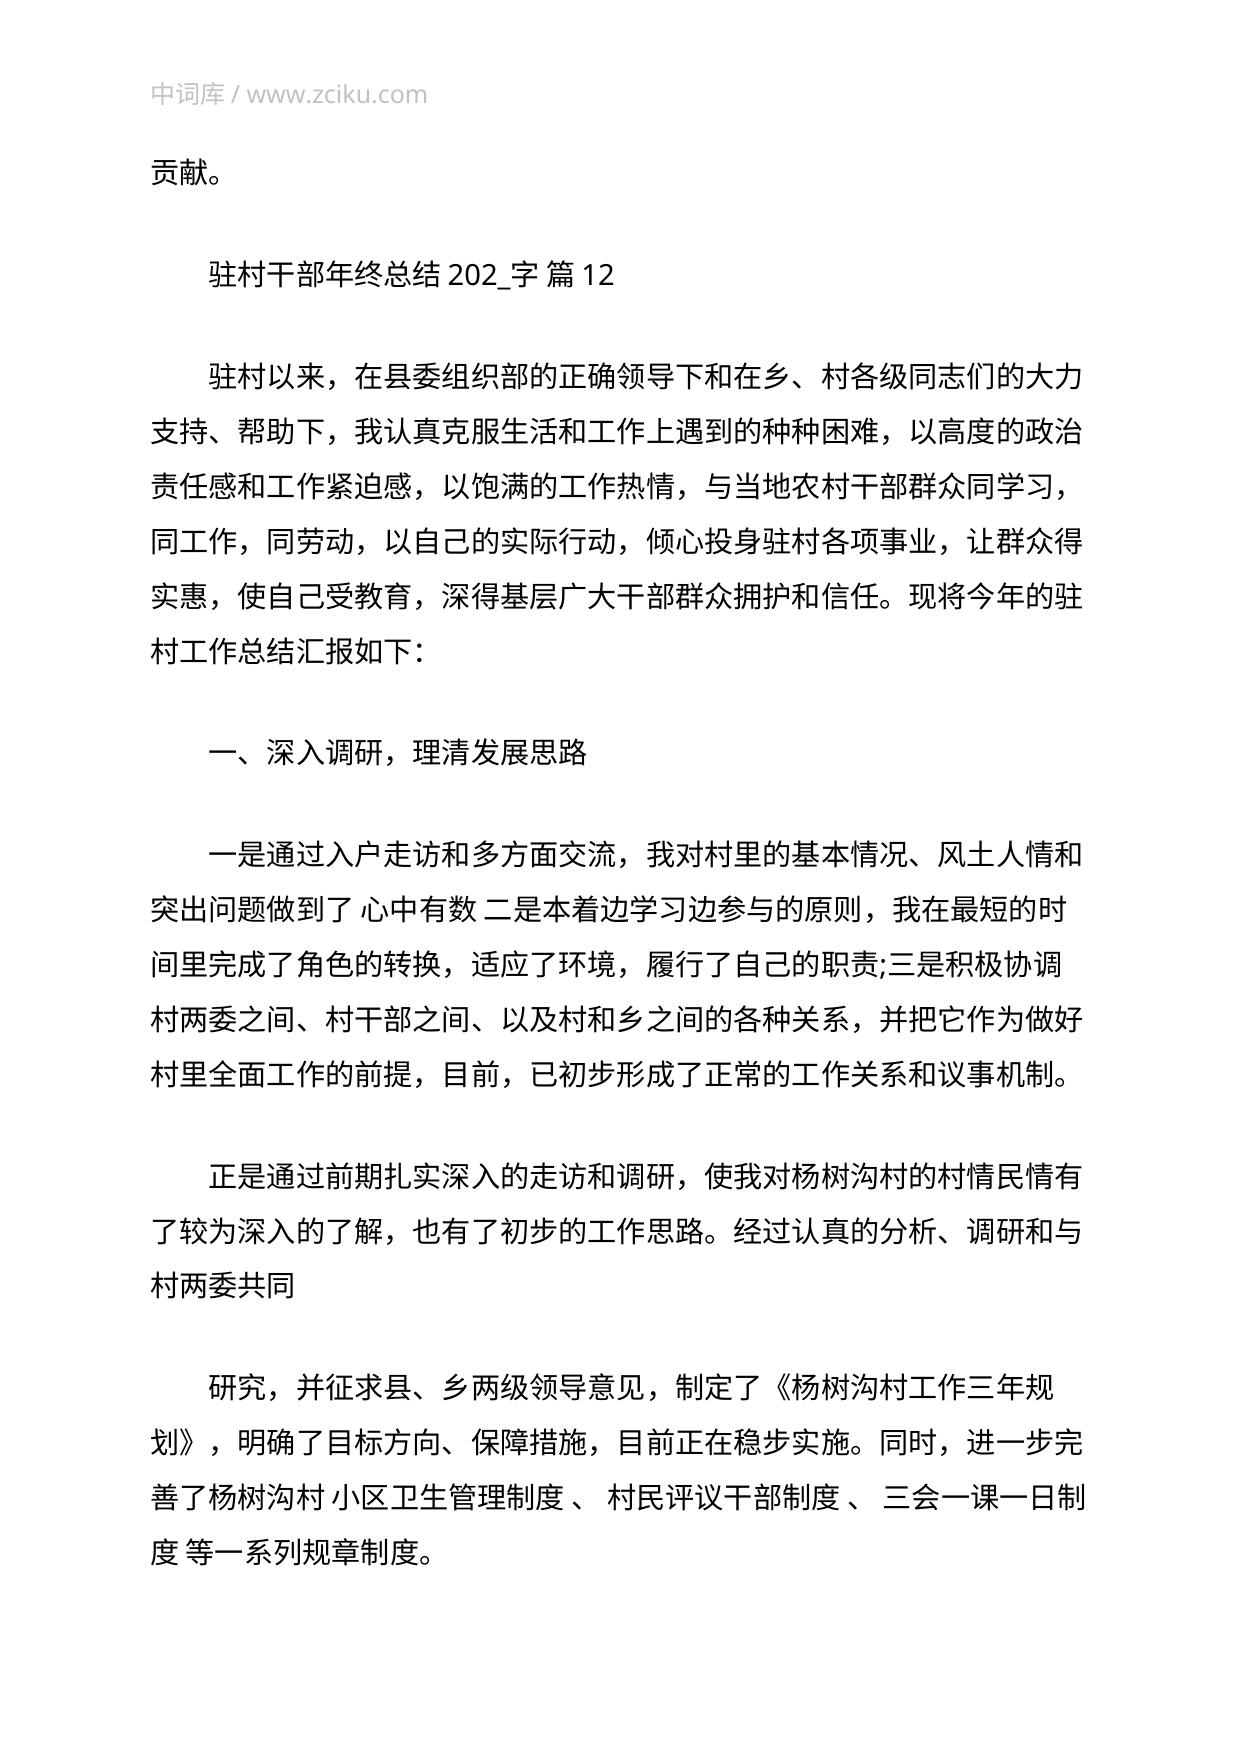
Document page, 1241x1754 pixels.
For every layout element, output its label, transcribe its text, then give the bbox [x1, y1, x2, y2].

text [150, 150, 1090, 192]
text 一是通过入户走访和多方面交流，我对村里的基本情况、风土人情和突出问题做到了 心中有数 二是本着边学习边参与的原则，我在最短的时间里完成了角色的转换，适应了环境，履行了自己的职责;三是积极协调村两委之间、村干部之间、以及村和乡之间的各种关系，并把它作为做好村里全面工作的前提，目前，已初步形成了正常的工作关系和议事机制。 [150, 832, 1090, 1094]
text 驻村以来，在县委组织部的正确领导下和在乡、村各级同志们的大力支持、帮助下，我认真克服生活和工作上遇到的种种困难，以高度的政治责任感和工作紧迫感，以饱满的工作热情，与当地农村干部群众同学习，同工作，同劳动，以自己的实际行动，倾心投身驻村各项事业，让群众得实惠，使自己受教育，深得基层广大干部群众拥护和信任。现将今年的驻村工作总结汇报如下： [150, 354, 1090, 671]
text 正是通过前期扎实深入的走访和调研，使我对杨树沟村的村情民情有了较为深入的了解，也有了初步的工作思路。经过认真的分析、调研和与村两委共同 [150, 1153, 1090, 1305]
text 研究，并征求县、乡两级领导意见，制定了《杨树沟村工作三年规划》，明确了目标方向、保障措施，目前正在稳步实施。同时，进一步完善了杨树沟村 小区卫生管理制度 、 村民评议干部制度 、 三会一课一日制度 等一系列规章制度。 [150, 1365, 1090, 1572]
text 一、深入调研，理清发展思路 [150, 730, 1090, 772]
text 驻村干部年终总结202_字 篇12 [150, 252, 1090, 294]
